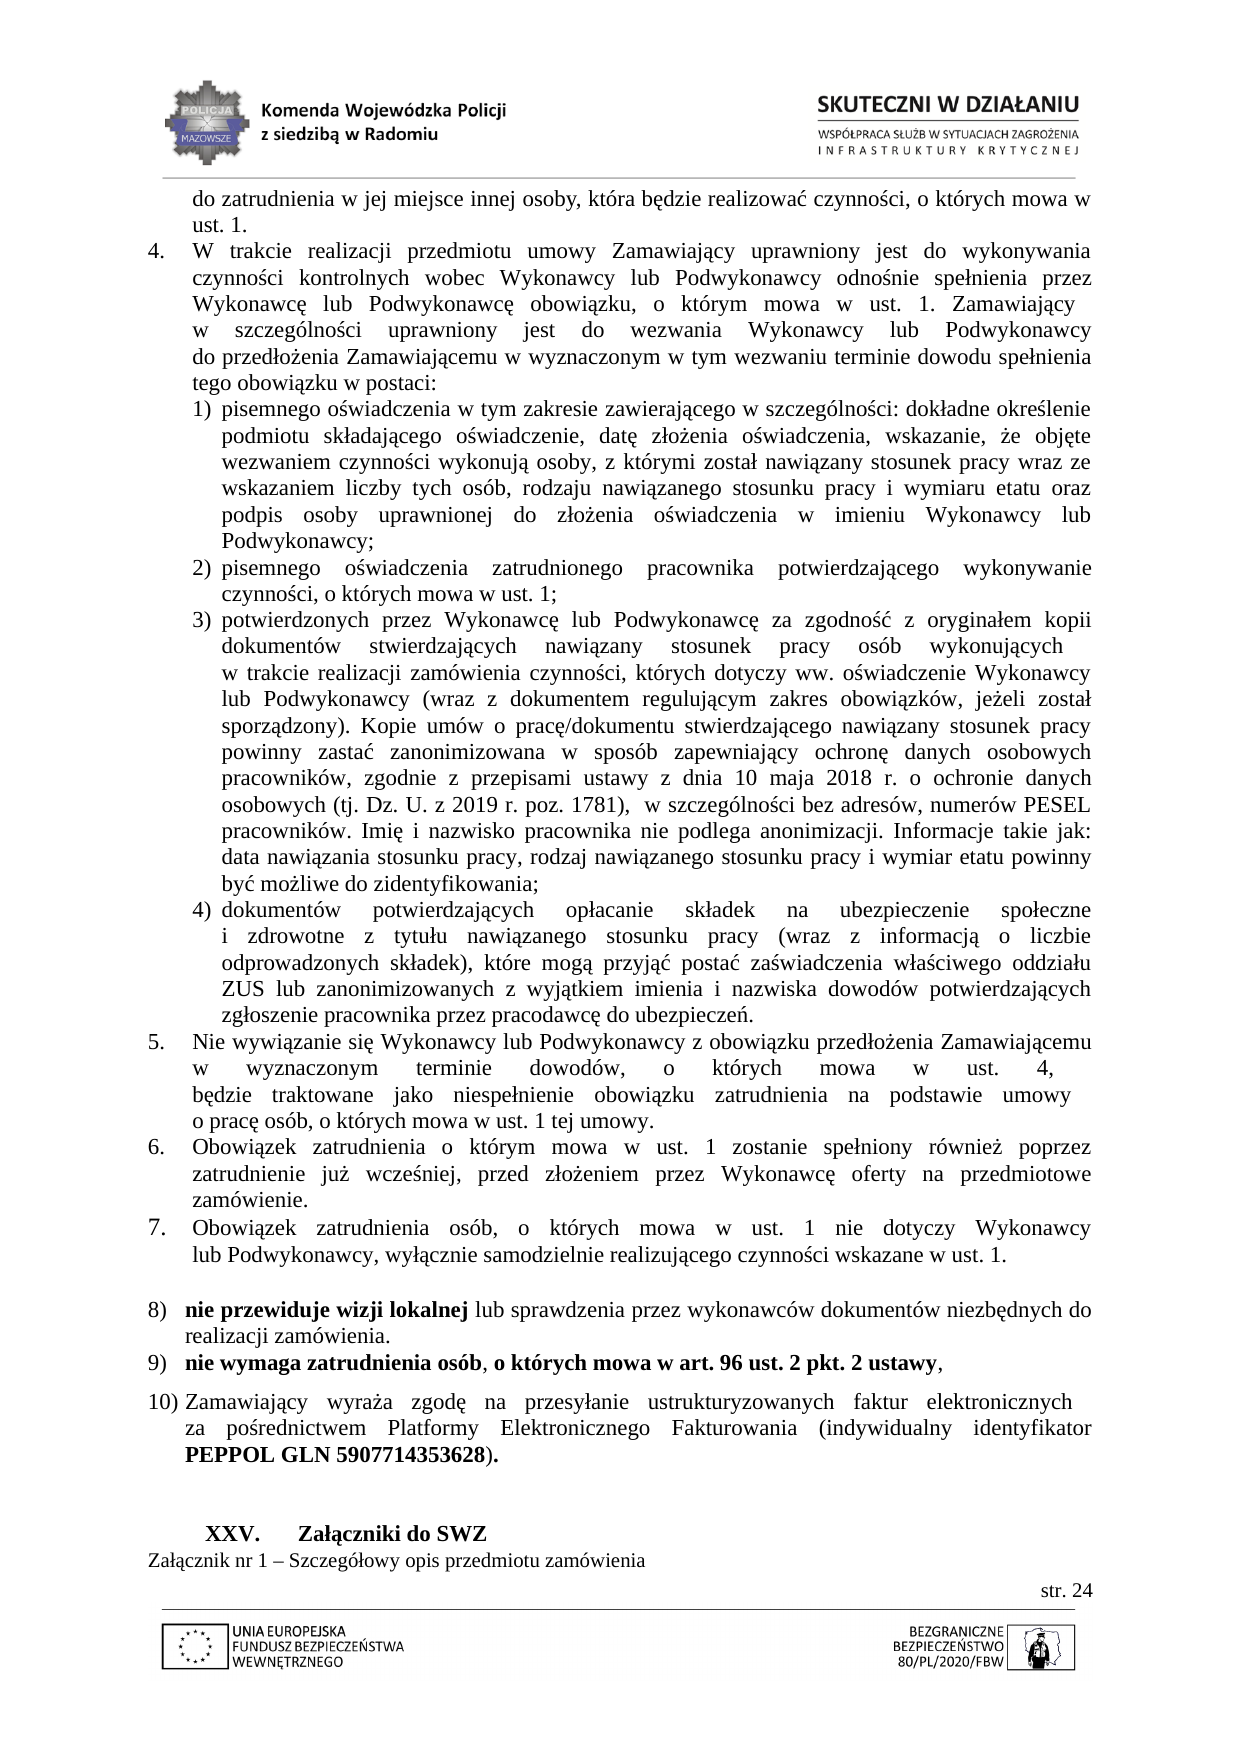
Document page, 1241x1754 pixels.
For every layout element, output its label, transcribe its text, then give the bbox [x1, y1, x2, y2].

list Nie wywiązanie się Wykonawcy lub Podwykonawcy z obowiązku przedłożenia Zamawiającemu w wyznaczonym terminie dowodów, o których mowa w ust. 4, będzie traktowane jako niespełnienie obowiązku zatrudnienia na podstawie umowy o pracę osób, o których mowa w ust. 1 tej umowy. [148, 1028, 1093, 1133]
list Załącznik nr 1 – Szczegółowy opis przedmiotu zamówienia [148, 1548, 1093, 1572]
list W trakcie realizacji przedmiotu umowy Zamawiający uprawniony jest do wykonywania czynności kontrolnych wobec Wykonawcy lub Podwykonawcy odnośnie spełnienia przez Wykonawcę lub Podwykonawcę obowiązku, o którym mowa w ust. 1. Zamawiający w szczególności uprawniony jest do wezwania Wykonawcy lub Podwykonawcy do przedłożenia Zamawiającemu w wyznaczonym w tym wezwaniu terminie dowodu spełnienia tego obowiązku w postaci: [148, 237, 1093, 395]
list Obowiązek zatrudnienia osób, o których mowa w ust. 1 nie dotyczy Wykonawcy lub Podwykonawcy, wyłącznie samodzielnie realizującego czynności wskazane w ust. 1. [148, 1212, 1093, 1267]
list Zamawiający wyraża zgodę na przesyłanie ustrukturyzowanych faktur elektronicznych za pośrednictwem Platformy Elektronicznego Fakturowania (indywidualny identyfikator PEPPOL GLN 5907714353628). [148, 1388, 1093, 1467]
picture [147, 73, 1092, 185]
list Obowiązek zatrudnienia o którym mowa w ust. 1 zostanie spełniony również poprzez zatrudnienie już wcześniej, przed złożeniem przez Wykonawcę oferty na przedmiotowe zamówienie. [148, 1133, 1093, 1212]
list dokumentów potwierdzających opłacanie składek na ubezpieczenie społeczne i zdrowotne z tytułu nawiązanego stosunku pracy (wraz z informacją o liczbie odprowadzonych składek), które mogą przyjąć postać zaświadczenia właściwego oddziału ZUS lub zanonimizowanych z wyjątkiem imienia i nazwiska dowodów potwierdzających zgłoszenie pracownika przez pracodawcę do ubezpieczeń. [192, 896, 1093, 1028]
list nie wymaga zatrudnienia osób, o których mowa w art. 96 ust. 2 pkt. 2 ustawy, [148, 1349, 1093, 1375]
list potwierdzonych przez Wykonawcę lub Podwykonawcę za zgodność z oryginałem kopii dokumentów stwierdzających nawiązany stosunek pracy osób wykonujących w trakcie realizacji zamówienia czynności, których dotyczy ww. oświadczenie Wykonawcy lub Podwykonawcy (wraz z dokumentem regulującym zakres obowiązków, jeżeli został sporządzony). Kopie umów o pracę/dokumentu stwierdzającego nawiązany stosunek pracy powinny zastać zanonimizowana w sposób zapewniający ochronę danych osobowych pracowników, zgodnie z przepisami ustawy z dnia 10 maja 2018 r. o ochronie danych osobowych (tj. Dz. U. z 2019 r. poz. 1781), w szczególności bez adresów, numerów PESEL pracowników. Imię i nazwisko pracownika nie podlega anonimizacji. Informacje takie jak: data nawiązania stosunku pracy, rodzaj nawiązanego stosunku pracy i wymiar etatu powinny być możliwe do zidentyfikowania; [192, 606, 1093, 896]
list nie przewiduje wizji lokalnej lub sprawdzenia przez wykonawców dokumentów niezbędnych do realizacji zamówienia. [148, 1296, 1093, 1349]
list pisemnego oświadczenia w tym zakresie zawierającego w szczególności: dokładne określenie podmiotu składającego oświadczenie, datę złożenia oświadczenia, wskazanie, że objęte wezwaniem czynności wykonują osoby, z którymi został nawiązany stosunek pracy wraz ze wskazaniem liczby tych osób, rodzaju nawiązanego stosunku pracy i wymiaru etatu oraz podpis osoby uprawnionej do złożenia oświadczenia w imieniu Wykonawcy lub Podwykonawcy; [192, 395, 1093, 553]
picture [147, 1602, 1093, 1681]
list Załączniki do SWZ [260, 1520, 1093, 1546]
list pisemnego oświadczenia zatrudnionego pracownika potwierdzającego wykonywanie czynności, o których mowa w ust. 1; [192, 553, 1093, 606]
